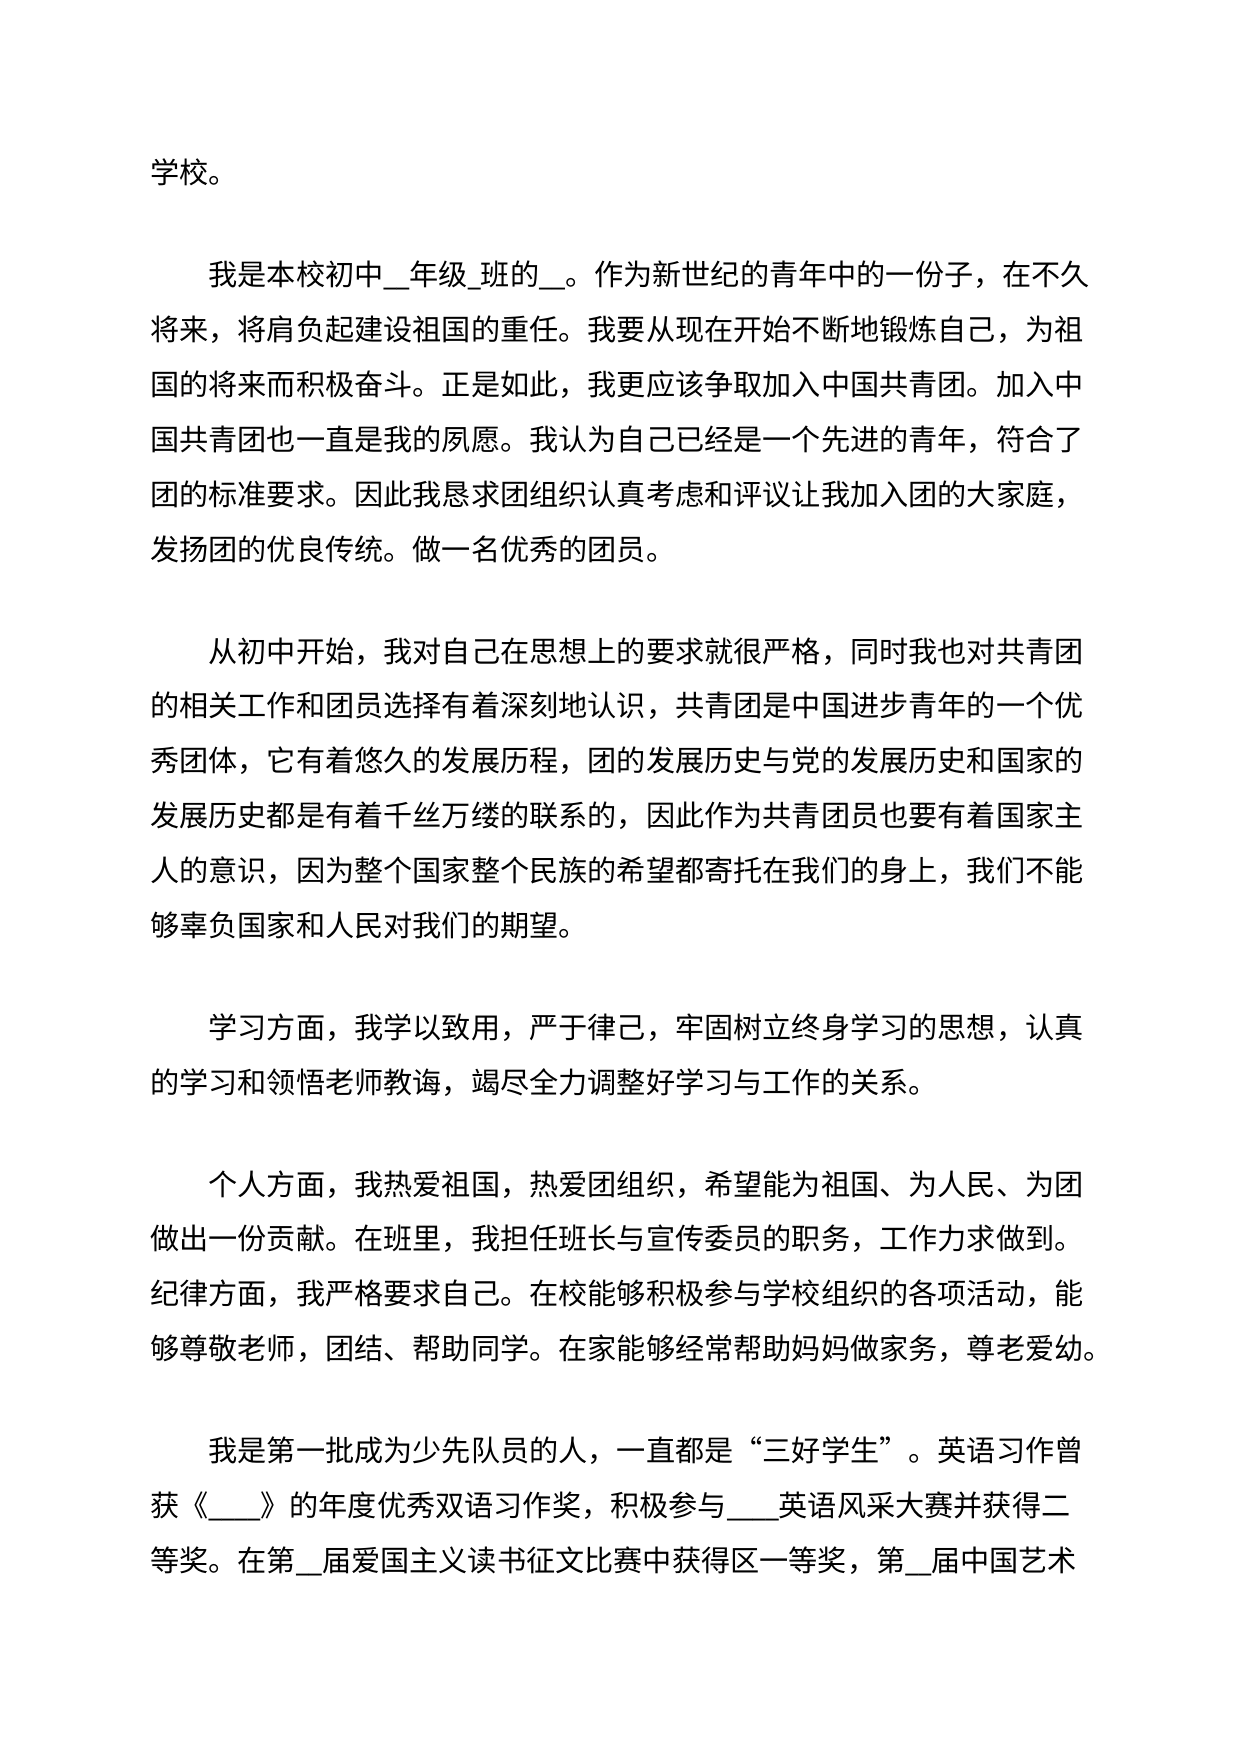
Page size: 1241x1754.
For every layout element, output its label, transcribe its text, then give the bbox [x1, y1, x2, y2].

text 个人方面，我热爱祖国，热爱团组织，希望能为祖国、为人民、为团做出一份贡献。在班里，我担任班长与宣传委员的职务，工作力求做到。纪律方面，我严格要求自己。在校能够积极参与学校组织的各项活动，能够尊敬老师，团结、帮助同学。在家能够经常帮助妈妈做家务，尊老爱幼。 [150, 1161, 1090, 1368]
text 我是本校初中__年级_班的__。作为新世纪的青年中的一份子，在不久将来，将肩负起建设祖国的重任。我要从现在开始不断地锻炼自己，为祖国的将来而积极奋斗。正是如此，我更应该争取加入中国共青团。加入中国共青团也一直是我的夙愿。我认为自己已经是一个先进的青年，符合了团的标准要求。因此我恳求团组织认真考虑和评议让我加入团的大家庭，发扬团的优良传统。做一名优秀的团员。 [150, 252, 1090, 569]
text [150, 150, 1090, 192]
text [150, 1427, 1090, 1580]
text 从初中开始，我对自己在思想上的要求就很严格，同时我也对共青团的相关工作和团员选择有着深刻地认识，共青团是中国进步青年的一个优秀团体，它有着悠久的发展历程，团的发展历史与党的发展历史和国家的发展历史都是有着千丝万缕的联系的，因此作为共青团员也要有着国家主人的意识，因为整个国家整个民族的希望都寄托在我们的身上，我们不能够辜负国家和人民对我们的期望。 [150, 628, 1090, 945]
text 学习方面，我学以致用，严于律己，牢固树立终身学习的思想，认真的学习和领悟老师教诲，竭尽全力调整好学习与工作的关系。 [150, 1004, 1090, 1102]
